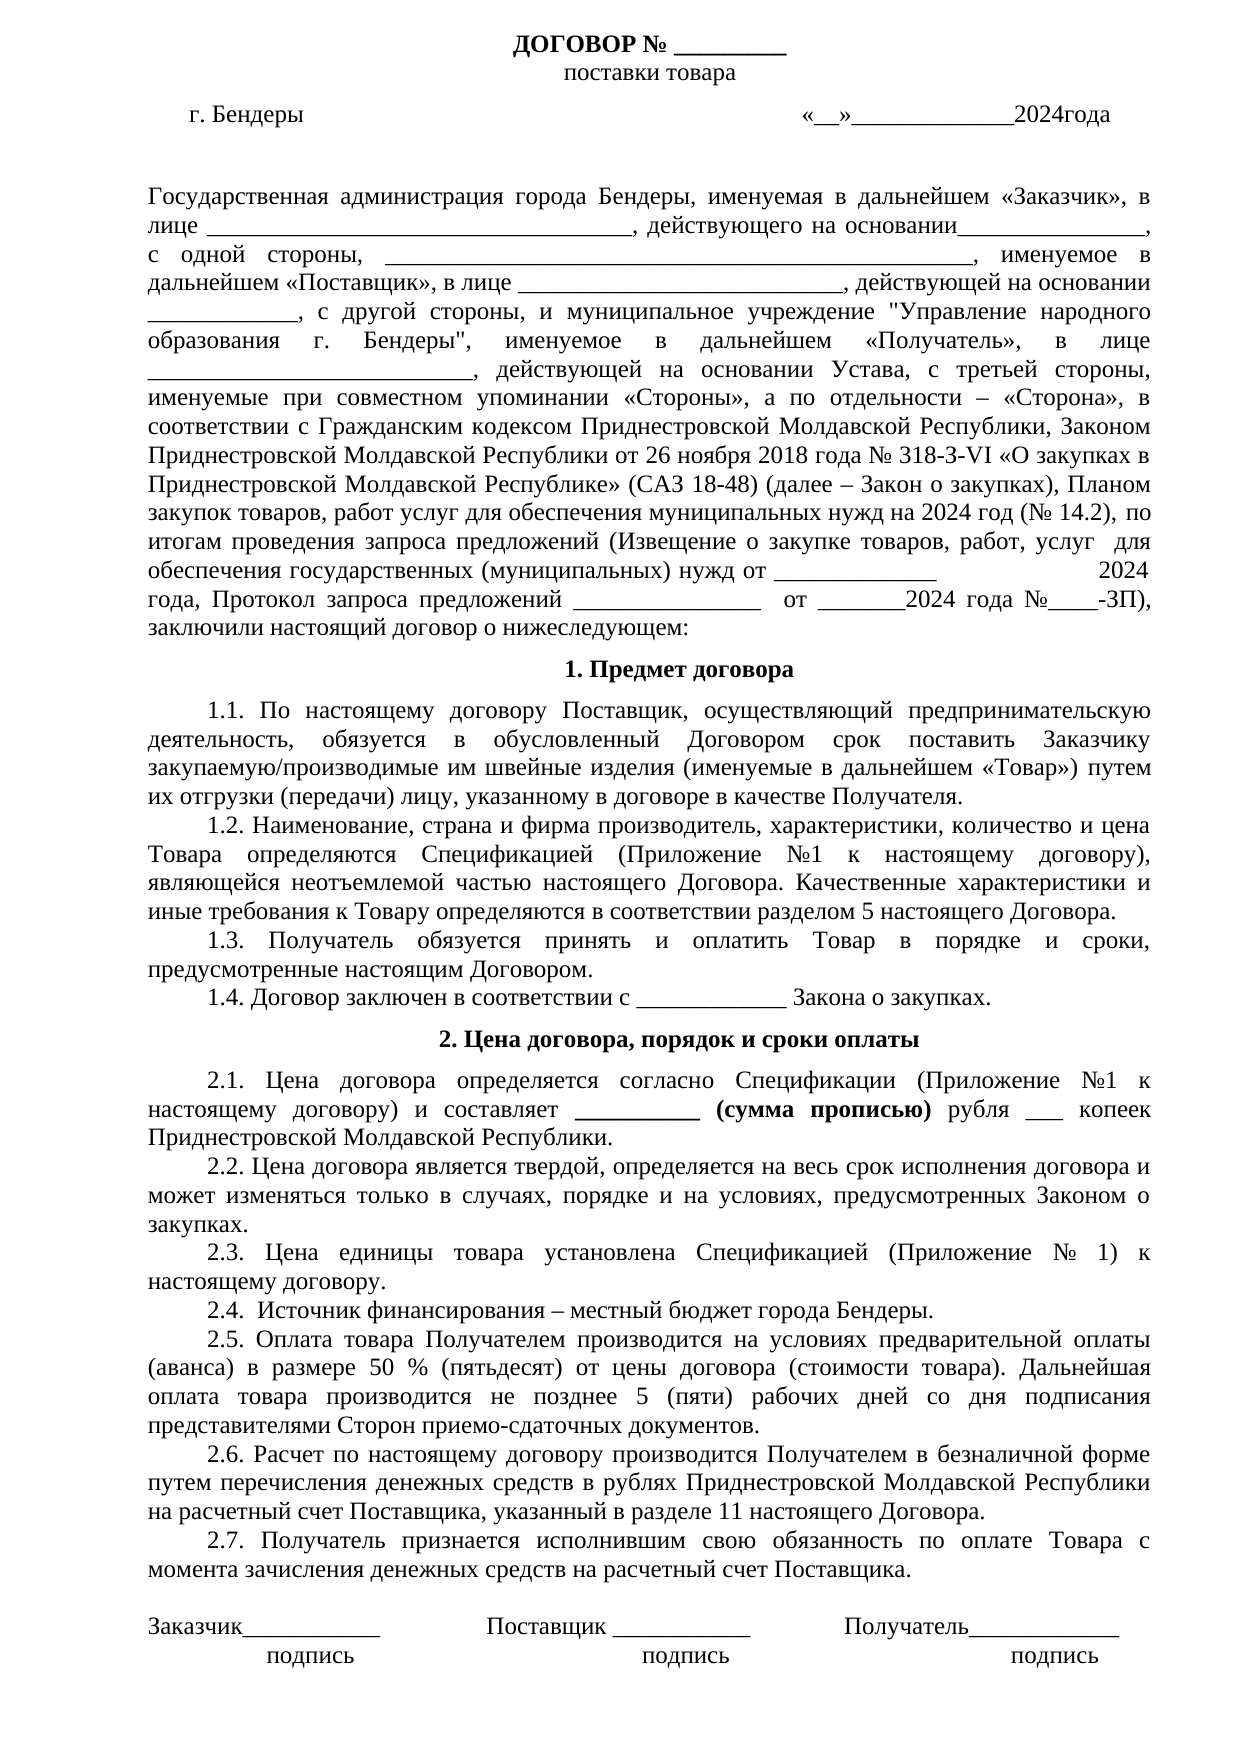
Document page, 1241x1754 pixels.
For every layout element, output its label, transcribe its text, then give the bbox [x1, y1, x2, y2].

text 1. Предмет договора [148, 654, 1152, 682]
text 2.1. Цена договора определяется согласно Спецификации (Приложение №1 к настоящему договору) и составляет __________ (сумма прописью) рубля ___ копеек Приднестровской Молдавской Республики. [148, 1065, 1152, 1151]
text 1.3. Получатель обязуется принять и оплатить Товар в порядке и сроки, предусмотренные настоящим Договором. [148, 925, 1152, 982]
text поставки товара [148, 57, 1152, 86]
text 2.3. Цена единицы товара установлена Спецификацией (Приложение № 1) к настоящему договору. [148, 1237, 1152, 1295]
text 2.5. Оплата товара Получателем производится на условиях предварительной оплаты (аванса) в размере 50 % (пятьдесят) от цены договора (стоимости товара). Дальнейшая оплата товара производится не позднее 5 (пяти) рабочих дней со дня подписания представителями Сторон приемо-сдаточных документов. [148, 1324, 1152, 1439]
text г. Бендеры «__»_____________2024года [148, 99, 1152, 127]
text подпись подпись подпись [148, 1640, 1152, 1669]
text 2.2. Цена договора является твердой, определяется на весь срок исполнения договора и может изменяться только в случаях, порядке и на условиях, предусмотренных Законом о закупках. [148, 1151, 1152, 1237]
text Заказчик___________ Поставщик ___________ Получатель____________ [148, 1611, 1152, 1640]
text 1.1. По настоящему договору Поставщик, осуществляющий предпринимательскую деятельность, обязуется в обусловленный Договором срок поставить Заказчику закупаемую/производимые им швейные изделия (именуемые в дальнейшем «Товар») путем их отгрузки (передачи) лицу, указанному в договоре в качестве Получателя. [148, 695, 1152, 810]
text 1.4. Договор заключен в соответствии с ____________ Закона о закупках. [148, 982, 1152, 1011]
text 2.4. Источник финансирования – местный бюджет города Бендеры. [148, 1295, 1152, 1324]
text 1.2. Наименование, страна и фирма производитель, характеристики, количество и цена Товара определяются Спецификацией (Приложение №1 к настоящему договору), являющейся неотъемлемой частью настоящего Договора. Качественные характеристики и иные требования к Товару определяются в соответствии разделом 5 настоящего Договора. [148, 810, 1152, 925]
text 2.7. Получатель признается исполнившим свою обязанность по оплате Товара с момента зачисления денежных средств на расчетный счет Поставщика. [148, 1525, 1152, 1582]
text ДОГОВОР № _________ [148, 29, 1152, 57]
text 2.6. Расчет по настоящему договору производится Получателем в безналичной форме путем перечисления денежных средств в рублях Приднестровской Молдавской Республики на расчетный счет Поставщика, указанный в разделе 11 настоящего Договора. [148, 1439, 1152, 1525]
text 2. Цена договора, порядок и сроки оплаты [148, 1024, 1152, 1052]
text Государственная администрация города Бендеры, именуемая в дальнейшем «Заказчик», в лице __________________________________, действующего на основании_______________, с одной стороны, _______________________________________________, именуемое в дальнейшем «Поставщик», в лице __________________________, действующей на основании ____________, с другой стороны, и муниципальное учреждение "Управление народного образования г. Бендеры", именуемое в дальнейшем «Получатель», в лице __________________________, действующей на основании Устава, с третьей стороны, именуемые при совместном упоминании «Стороны», а по отдельности – «Сторона», в соответствии с Гражданским кодексом Приднестровской Молдавской Республики, Законом Приднестровской Молдавской Республики от 26 ноября 2018 года № 318-З-VI «О закупках в Приднестровской Молдавской Республике» (САЗ 18-48) (далее – Закон о закупках), Планом закупок товаров, работ услуг для обеспечения муниципальных нужд на 2024 год (№ 14.2), по итогам проведения запроса предложений (Извещение о закупке товаров, работ, услуг для обеспечения государственных (муниципальных) нужд от _____________ 2024 года, Протокол запроса предложений _______________ от _______2024 года №____-ЗП), заключили настоящий договор о нижеследующем: [148, 181, 1152, 641]
